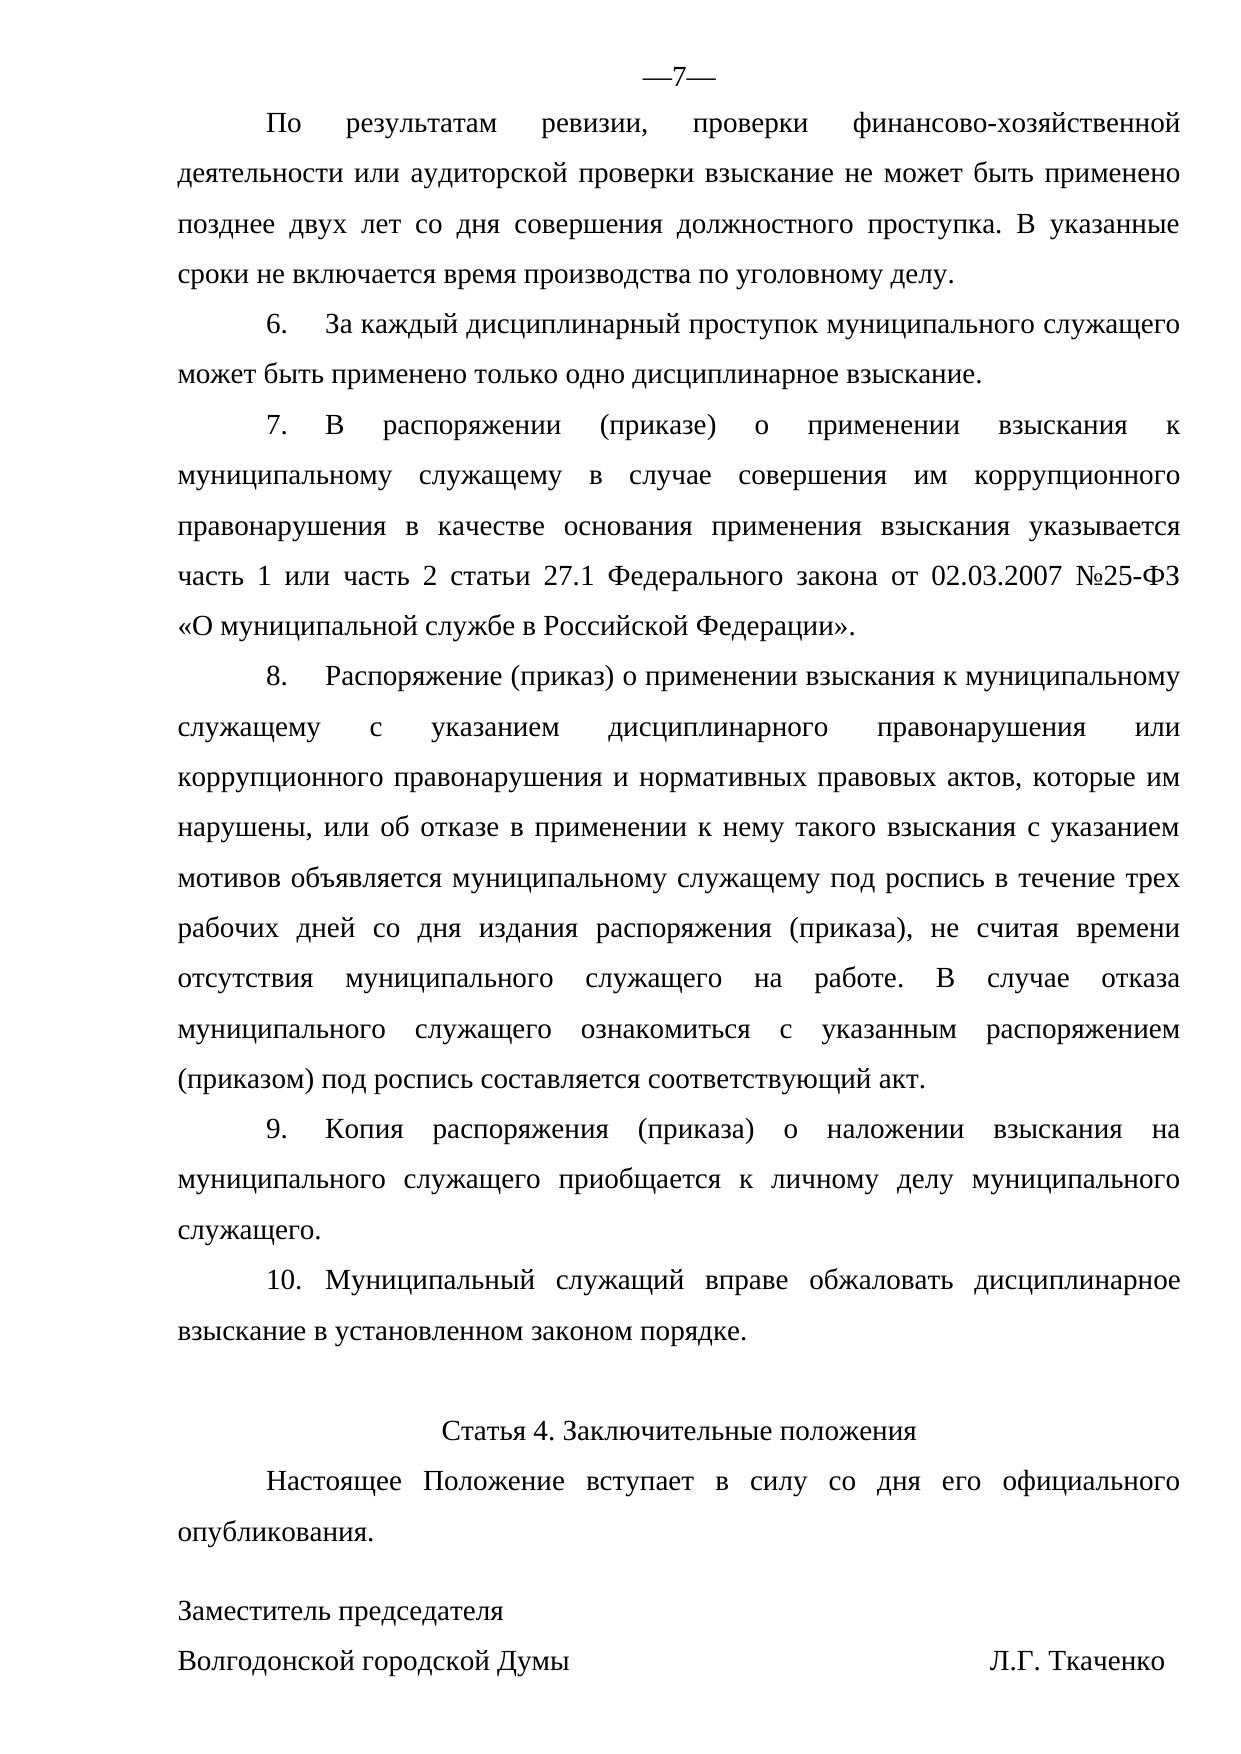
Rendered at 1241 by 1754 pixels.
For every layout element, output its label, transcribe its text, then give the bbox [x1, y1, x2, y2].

text Настоящее Положение вступает в силу со дня его официального опубликования. [177, 1463, 1181, 1547]
text 8. Распоряжение (приказ) о применении взыскания к муниципальному служащему с указанием дисциплинарного правонарушения или коррупционного правонарушения и нормативных правовых актов, которые им нарушены, или об отказе в применении к нему такого взыскания с указанием мотивов объявляется муниципальному служащему под роспись в течение трех рабочих дней со дня издания распоряжения (приказа), не считая времени отсутствия муниципального служащего на работе. В случае отказа муниципального служащего ознакомиться с указанным распоряжением (приказом) под роспись составляется соответствующий акт. [177, 658, 1181, 1094]
text Заместитель председателя [177, 1593, 1181, 1626]
text Статья 4. Заключительные положения [177, 1413, 1181, 1447]
text Волгодонской городской Думы Л.Г. Ткаченко [177, 1643, 1181, 1677]
text 9. Копия распоряжения (приказа) о наложении взыскания на муниципального служащего приобщается к личному делу муниципального служащего. [177, 1111, 1181, 1246]
text 6. За каждый дисциплинарный проступок муниципального служащего может быть применено только одно дисциплинарное взыскание. [177, 306, 1181, 390]
text По результатам ревизии, проверки финансово-хозяйственной деятельности или аудиторской проверки взыскание не может быть применено позднее двух лет со дня совершения должностного проступка. В указанные сроки не включается время производства по уголовному делу. [177, 105, 1181, 289]
text 7. В распоряжении (приказе) о применении взыскания к муниципальному служащему в случае совершения им коррупционного правонарушения в качестве основания применения взыскания указывается часть 1 или часть 2 статьи 27.1 Федерального закона от 02.03.2007 №25-ФЗ «О муниципальной службе в Российской Федерации». [177, 407, 1181, 642]
text 10. Муниципальный служащий вправе обжаловать дисциплинарное взыскание в установленном законом порядке. [177, 1262, 1181, 1346]
